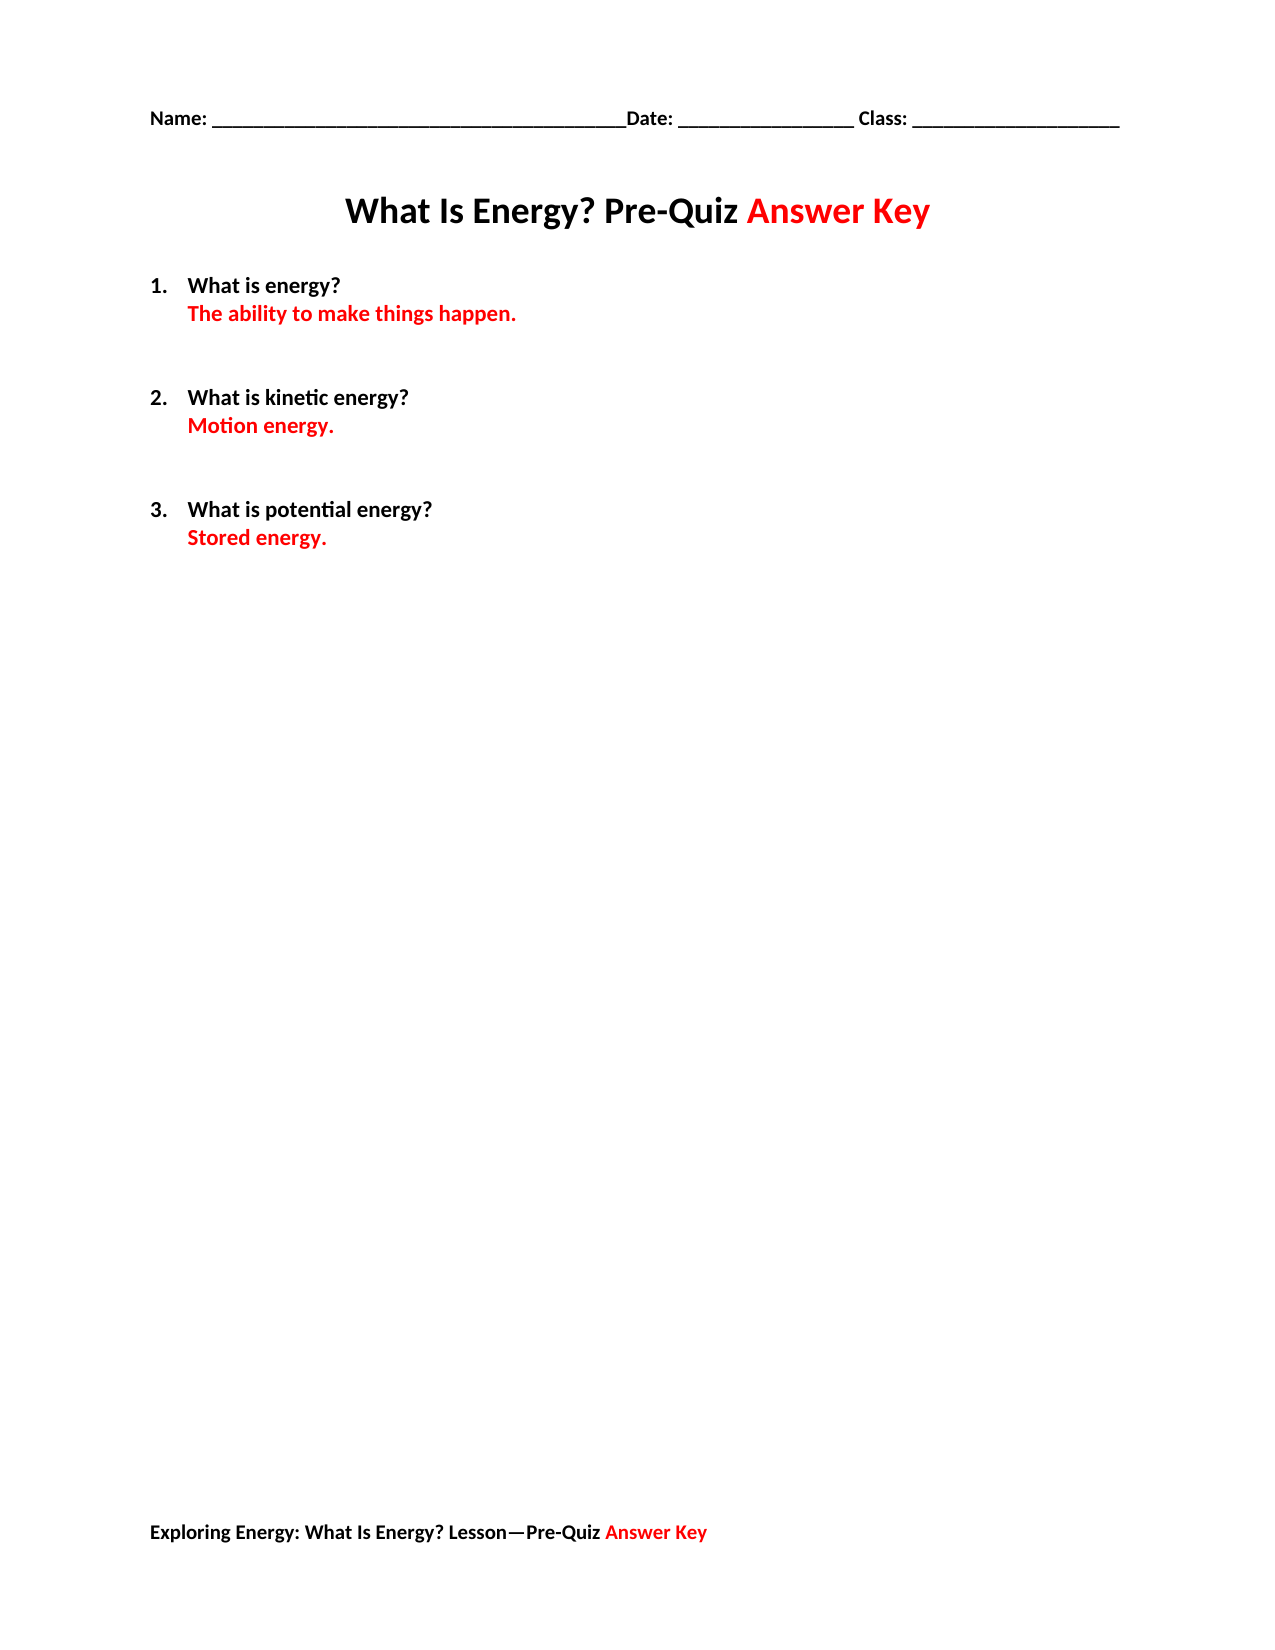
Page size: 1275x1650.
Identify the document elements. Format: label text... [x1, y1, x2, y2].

list What is energy? [150, 271, 1125, 299]
text Motion energy. [187, 411, 1125, 439]
text Stored energy. [187, 523, 1125, 551]
list What is potential energy? [150, 495, 1125, 523]
text The ability to make things happen. [187, 299, 1125, 327]
list What is kinetic energy? [150, 383, 1125, 411]
text What Is Energy? Pre-Quiz Answer Key [150, 187, 1125, 233]
